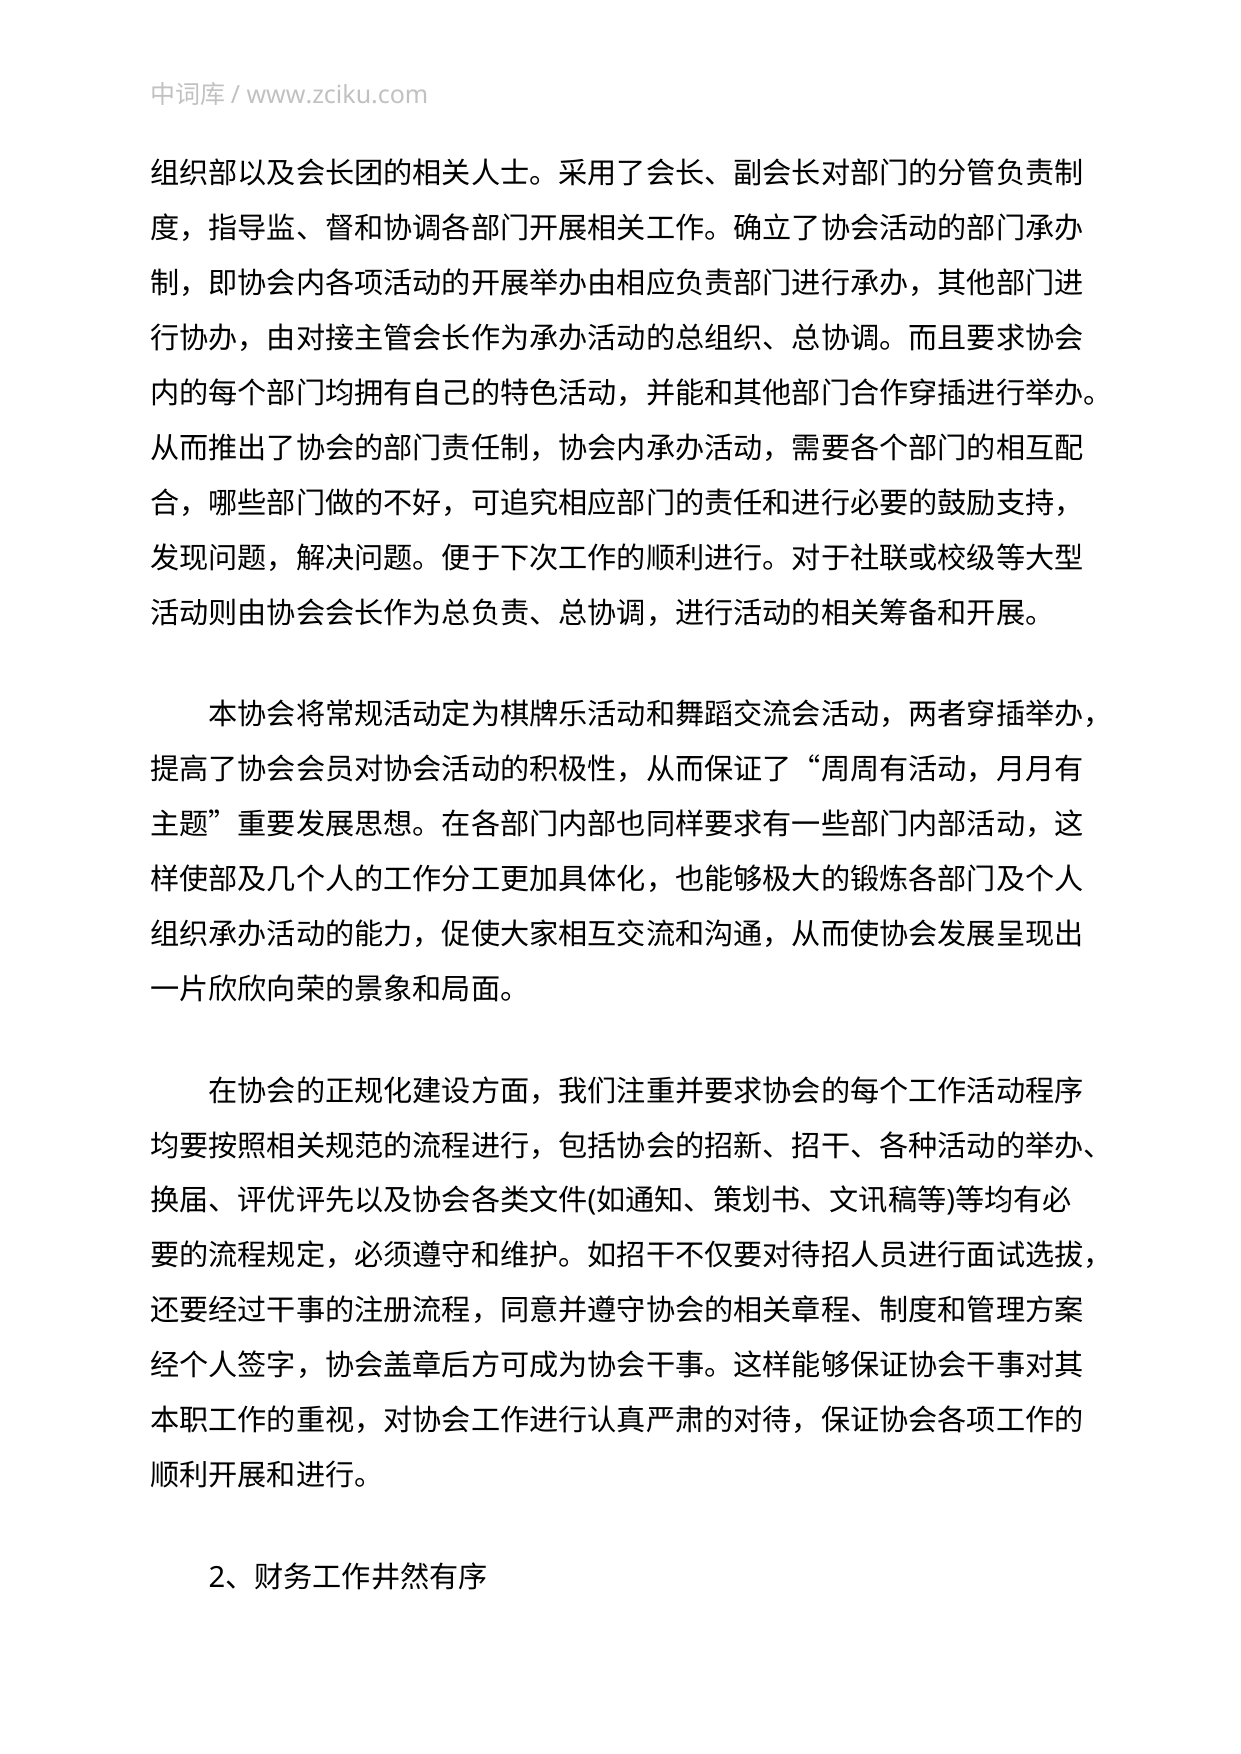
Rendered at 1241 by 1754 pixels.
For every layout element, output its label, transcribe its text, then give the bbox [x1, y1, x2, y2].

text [150, 150, 1090, 631]
text 在协会的正规化建设方面，我们注重并要求协会的每个工作活动程序均要按照相关规范的流程进行，包括协会的招新、招干、各种活动的举办、换届、评优评先以及协会各类文件(如通知、策划书、文讯稿等)等均有必要的流程规定，必须遵守和维护。如招干不仅要对待招人员进行面试选拔，还要经过干事的注册流程，同意并遵守协会的相关章程、制度和管理方案经个人签字，协会盖章后方可成为协会干事。这样能够保证协会干事对其本职工作的重视，对协会工作进行认真严肃的对待，保证协会各项工作的顺利开展和进行。 [150, 1067, 1090, 1494]
text 2、财务工作井然有序 [150, 1553, 1090, 1596]
text 本协会将常规活动定为棋牌乐活动和舞蹈交流会活动，两者穿插举办，提高了协会会员对协会活动的积极性，从而保证了“周周有活动，月月有主题”重要发展思想。在各部门内部也同样要求有一些部门内部活动，这样使部及几个人的工作分工更加具体化，也能够极大的锻炼各部门及个人组织承办活动的能力，促使大家相互交流和沟通，从而使协会发展呈现出一片欣欣向荣的景象和局面。 [150, 691, 1090, 1008]
